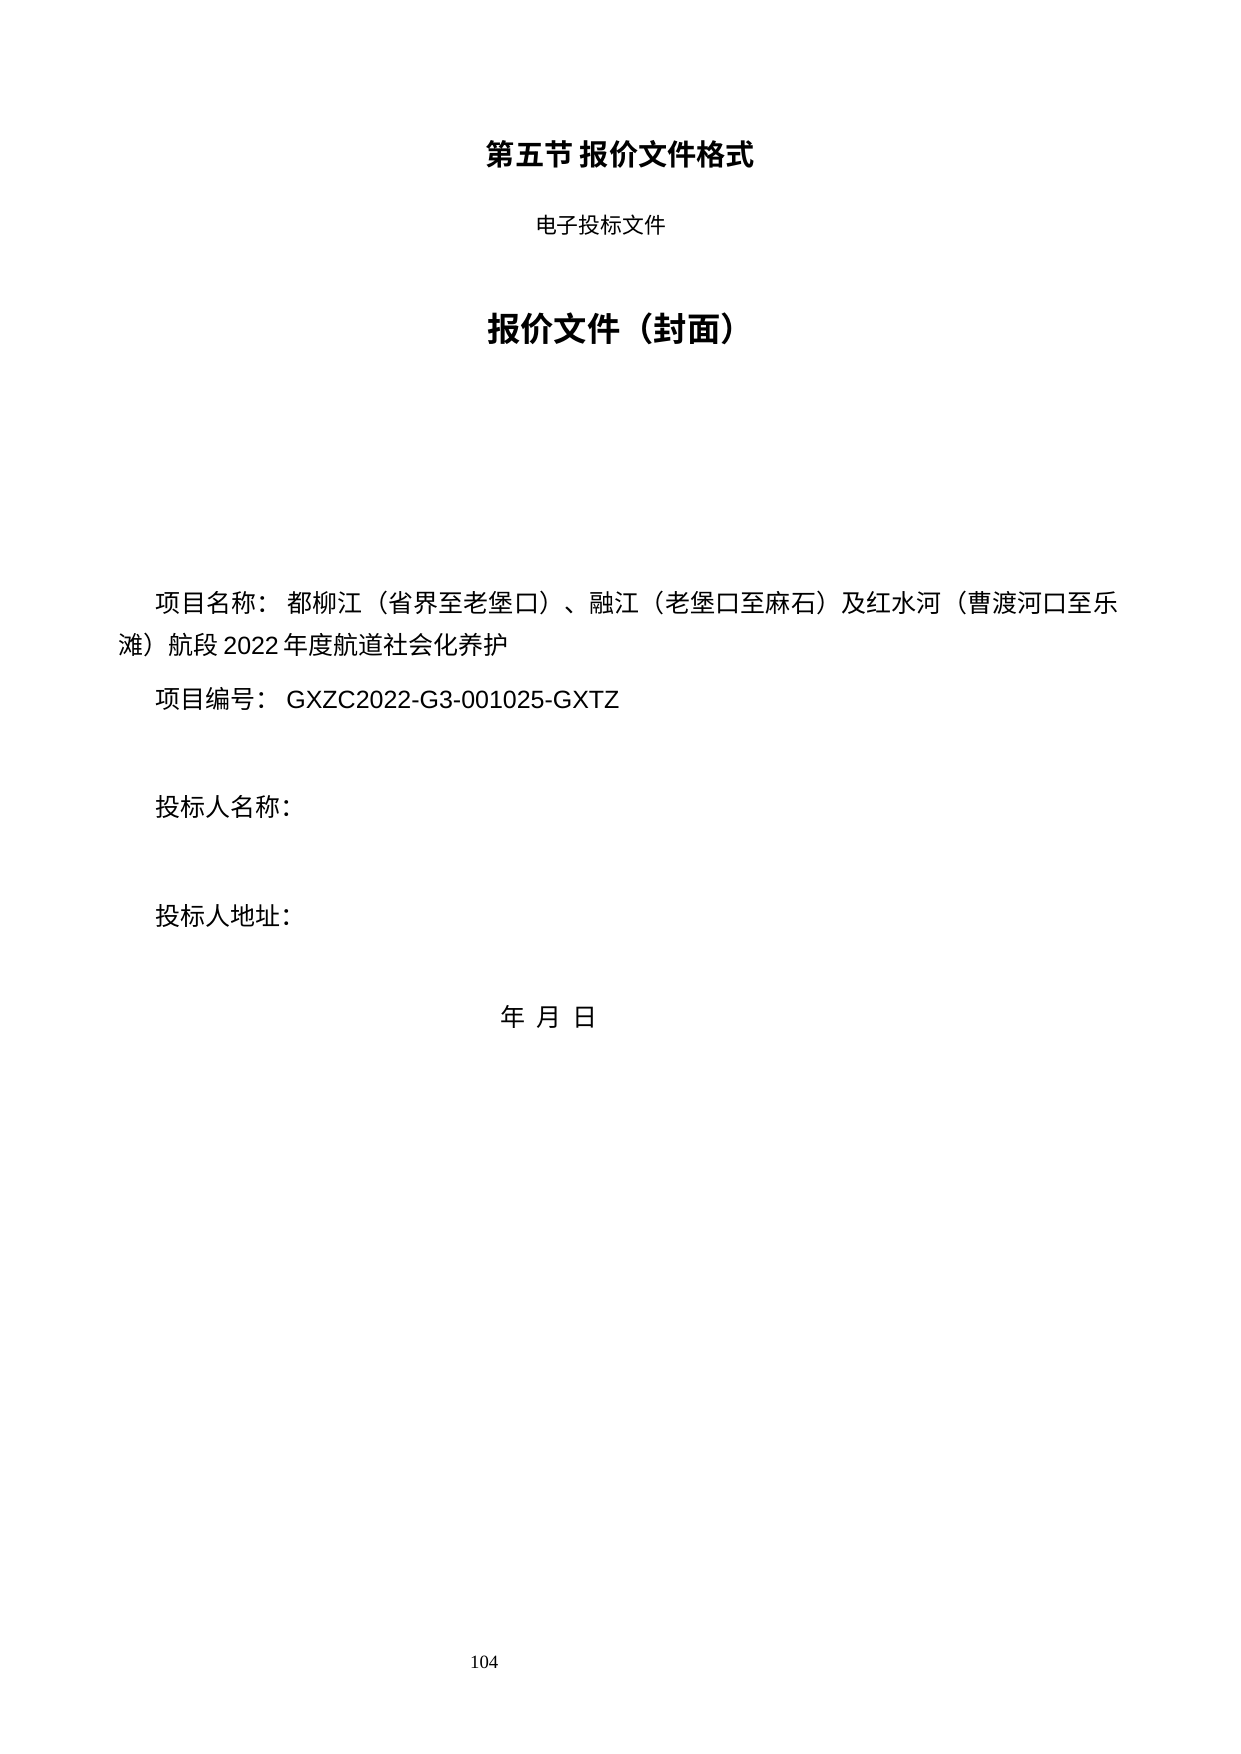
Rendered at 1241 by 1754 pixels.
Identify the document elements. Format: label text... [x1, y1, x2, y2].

text 报价文件（封面） [118, 308, 1122, 350]
text 年 月 日 [118, 993, 1122, 1034]
text 投标人地址： [118, 892, 1122, 933]
text 电子投标文件 [118, 200, 1122, 242]
text 项目名称： 都柳江（省界至老堡口）、融江（老堡口至麻石）及红水河（曹渡河口至乐滩）航段2022年度航道社会化养护 [118, 579, 1122, 662]
text 投标人名称： [118, 783, 1122, 825]
text 项目编号： GXZC2022-G3-001025-GXTZ [118, 675, 1122, 717]
text 第五节 报价文件格式 [118, 118, 1122, 187]
